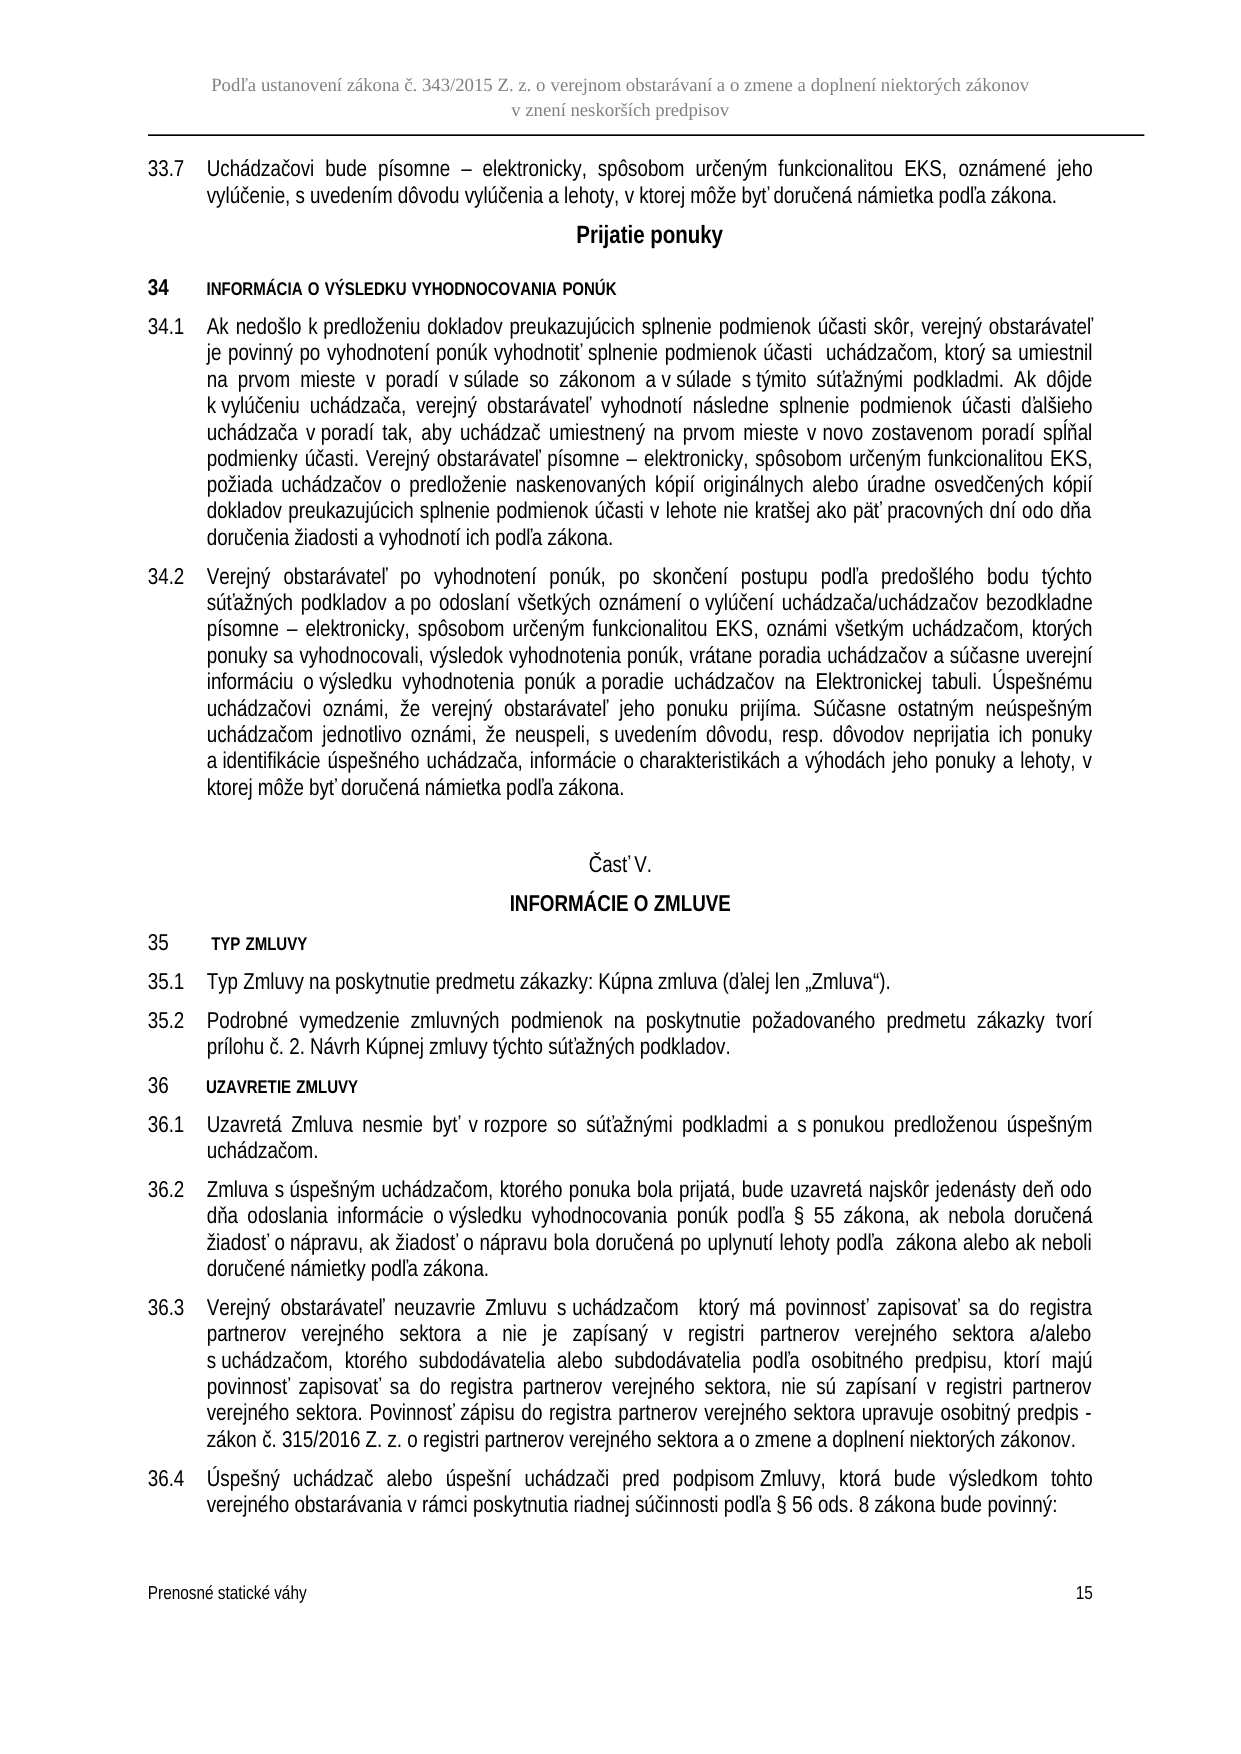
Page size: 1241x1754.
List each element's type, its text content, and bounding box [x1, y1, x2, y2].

list Podrobné vymedzenie zmluvných podmienok na poskytnutie požadovaného predmetu zákazky tvorí prílohu č. 2. Návrh Kúpnej zmluvy týchto súťažných podkladov. [148, 1007, 1093, 1059]
list Verejný obstarávateľ neuzavrie Zmluvu s uchádzačom ktorý má povinnosť zapisovať sa do registra partnerov verejného sektora a nie je zapísaný v registri partnerov verejného sektora a/alebo s uchádzačom, ktorého subdodávatelia alebo subdodávatelia podľa osobitného predpisu, ktorí majú povinnosť zapisovať sa do registra partnerov verejného sektora, nie sú zapísaní v registri partnerov verejného sektora. Povinnosť zápisu do registra partnerov verejného sektora upravuje osobitný predpis - zákon č. 315/2016 Z. z. o registri partnerov verejného sektora a o zmene a doplnení niektorých zákonov. [148, 1294, 1093, 1452]
list Ak nedošlo k predloženiu dokladov preukazujúcich splnenie podmienok účasti skôr, verejný obstarávateľ je povinný po vyhodnotení ponúk vyhodnotiť splnenie podmienok účasti uchádzačom, ktorý sa umiestnil na prvom mieste v poradí v súlade so zákonom a v súlade s týmito súťažnými podkladmi. Ak dôjde k vylúčeniu uchádzača, verejný obstarávateľ vyhodnotí následne splnenie podmienok účasti ďalšieho uchádzača v poradí tak, aby uchádzač umiestnený na prvom mieste v novo zostavenom poradí spĺňal podmienky účasti. Verejný obstarávateľ písomne – elektronicky, spôsobom určeným funkcionalitou EKS, požiada uchádzačov o predloženie naskenovaných kópií originálnych alebo úradne osvedčených kópií dokladov preukazujúcich splnenie podmienok účasti v lehote nie kratšej ako päť pracovných dní odo dňa doručenia žiadosti a vyhodnotí ich podľa zákona. [148, 313, 1093, 550]
list Verejný obstarávateľ po vyhodnotení ponúk, po skončení postupu podľa predošlého bodu týchto súťažných podkladov a po odoslaní všetkých oznámení o vylúčení uchádzača/uchádzačov bezodkladne písomne – elektronicky, spôsobom určeným funkcionalitou EKS, oznámi všetkým uchádzačom, ktorých ponuky sa vyhodnocovali, výsledok vyhodnotenia ponúk, vrátane poradia uchádzačov a súčasne uverejní informáciu o výsledku vyhodnotenia ponúk a poradie uchádzačov na Elektronickej tabuli. Úspešnému uchádzačovi oznámi, že verejný obstarávateľ jeho ponuku prijíma. Súčasne ostatným neúspešným uchádzačom jednotlivo oznámi, že neuspeli, s uvedením dôvodu, resp. dôvodov neprijatia ich ponuky a identifikácie úspešného uchádzača, informácie o charakteristikách a výhodách jeho ponuky a lehoty, v ktorej môže byť doručená námietka podľa zákona. [148, 563, 1093, 800]
list Uzavretá Zmluva nesmie byť v rozpore so súťažnými podkladmi a s ponukou predloženou úspešným uchádzačom. [148, 1111, 1093, 1163]
text INFORMÁCIE O ZMLUVE [148, 890, 1093, 916]
list Zmluva s úspešným uchádzačom, ktorého ponuka bola prijatá, bude uzavretá najskôr jedenásty deň odo dňa odoslania informácie o výsledku vyhodnocovania ponúk podľa § 55 zákona, ak nebola doručená žiadosť o nápravu, ak žiadosť o nápravu bola doručená po uplynutí lehoty podľa zákona alebo ak neboli doručené námietky podľa zákona. [148, 1176, 1093, 1281]
list informácia o výsledku vyhodnocovania ponúk [148, 274, 1093, 301]
list Úspešný uchádzač alebo úspešní uchádzači pred podpisom Zmluvy, ktorá bude výsledkom tohto verejného obstarávania v rámci poskytnutia riadnej súčinnosti podľa § 56 ods. 8 zákona bude povinný: [148, 1464, 1093, 1517]
list uzavretie zmluvy [148, 1072, 1093, 1098]
list Uchádzačovi bude písomne – elektronicky, spôsobom určeným funkcionalitou EKS, oznámené jeho vylúčenie, s uvedením dôvodu vylúčenia a lehoty, v ktorej môže byť doručená námietka podľa zákona. [148, 155, 1093, 208]
text Časť V. [148, 851, 1093, 878]
text Prijatie ponuky [207, 220, 1093, 249]
list Typ Zmluvy na poskytnutie predmetu zákazky: Kúpna zmluva (ďalej len „Zmluva“). [148, 968, 1093, 994]
list typ zmluvy [148, 929, 1093, 955]
